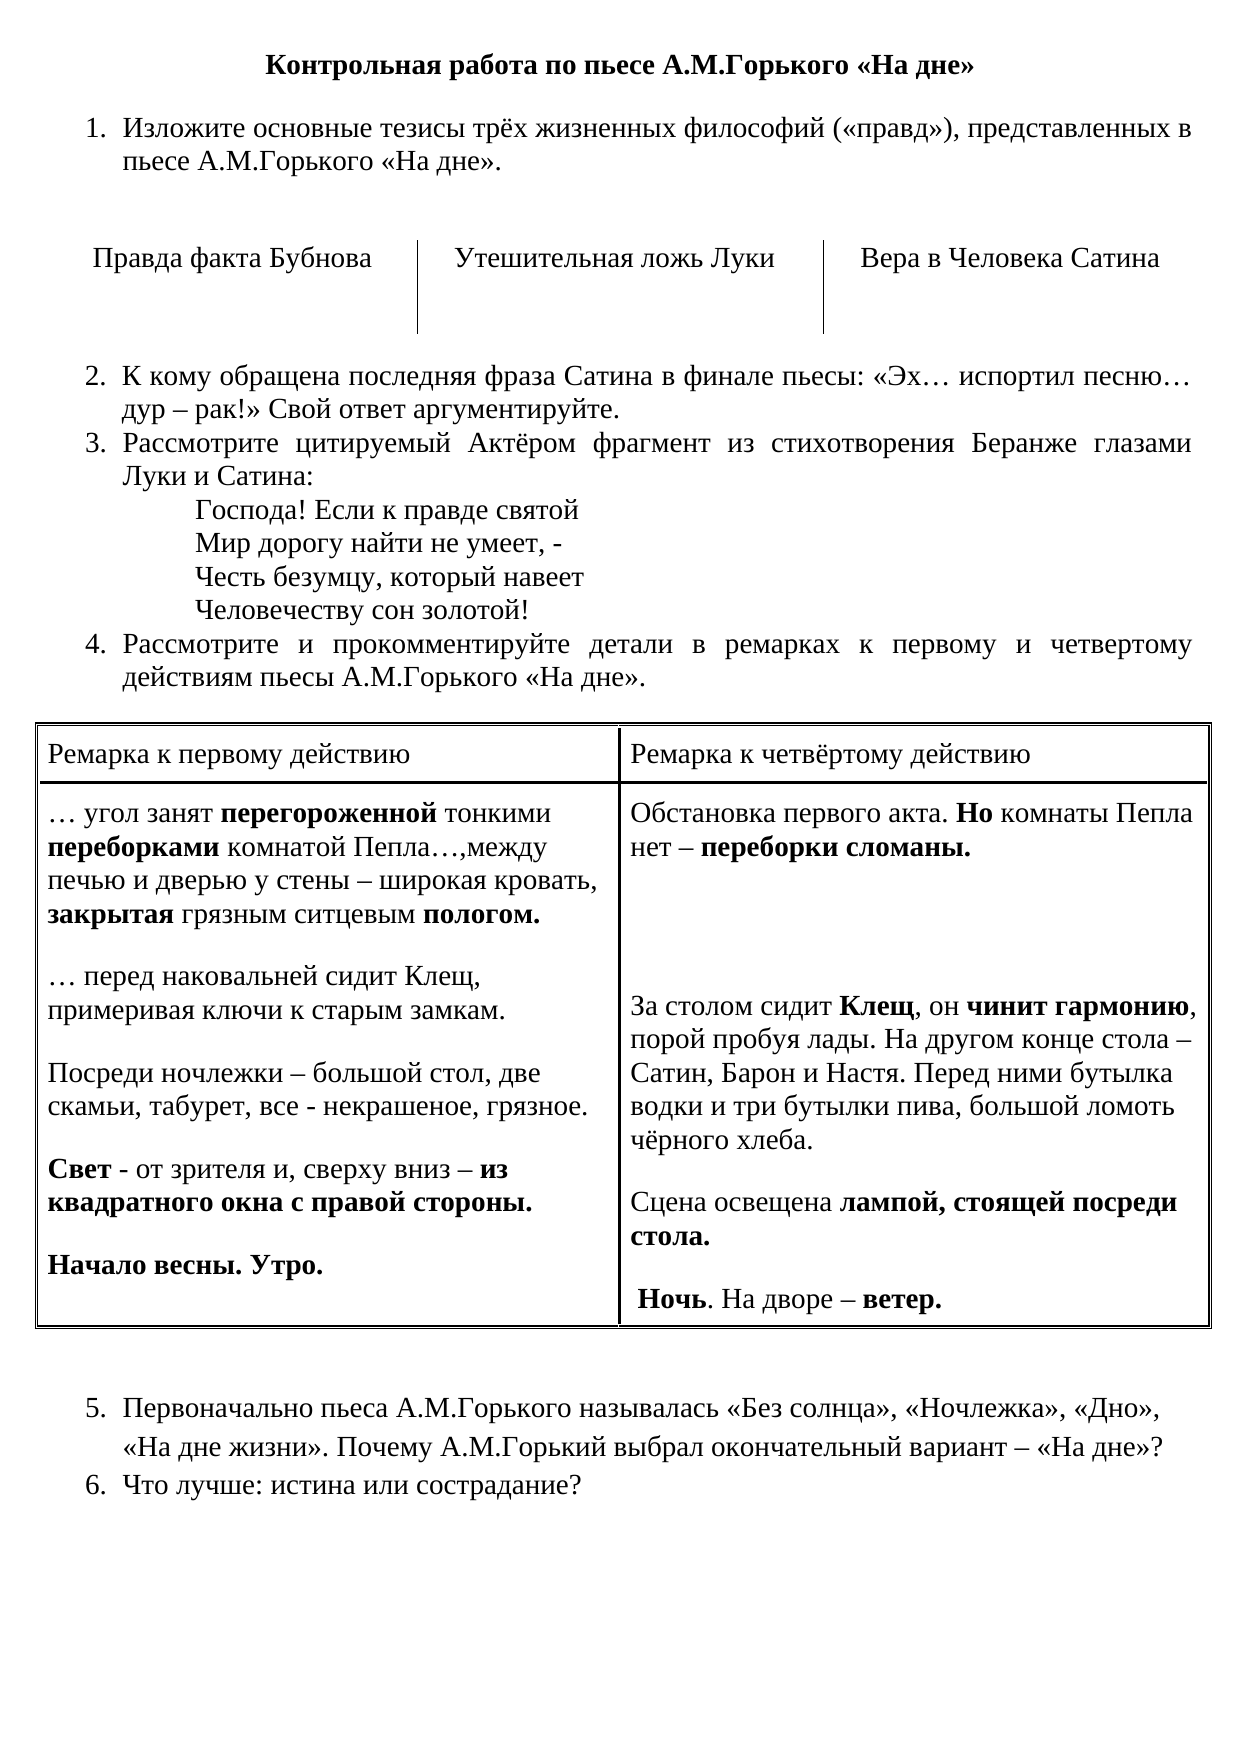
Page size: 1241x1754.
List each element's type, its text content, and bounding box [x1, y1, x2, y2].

list Господа! Если к правде святой [195, 492, 1193, 525]
list Рассмотрите цитируемый Актёром фрагмент из стихотворения Беранже глазами Луки и Сатина: [85, 425, 1193, 492]
text Правда факта БубноваУтешительная ложь ЛукиВера в Человека Сатина [84, 240, 380, 273]
list Мир дорогу найти не умеет, - [195, 525, 1193, 559]
list К кому обращена последняя фраза Сатина в финале пьесы: «Эх… испортил песню… дур – рак!» Свой ответ аргументируйте. [84, 358, 1193, 425]
list Честь безумцу, который навеет [195, 559, 1193, 592]
list Человечеству сон золотой! [195, 592, 1193, 626]
list Что лучше: истина или сострадание? [85, 1467, 1193, 1501]
list Рассмотрите и прокомментируйте детали в ремарках к первому и четвертому действиям пьесы А.М.Горького «На дне». [85, 626, 1193, 693]
table_cell Обстановка первого акта. Но комнаты Пепла нет – переборки сломаны. За столом сидит Клещ, он чинит гармонию, порой пробуя лады. На другом конце стола – Сатин, Барон и Настя. Перед ними бутылка водки и три бутылки пива, большой ломоть чёрного хлеба. Сцена освещена лампой, стоящей посреди стола. Ночь. На дворе – ветер. [619, 781, 1208, 1325]
list Первоначально пьеса А.М.Горького называлась «Без солнца», «Ночлежка», «Дно», «На дне жизни». Почему А.М.Горький выбрал окончательный вариант – «На дне»? [85, 1390, 1193, 1462]
list Изложите основные тезисы трёх жизненных философий («правд»), представленных в пьесе А.М.Горького «На дне». [85, 110, 1193, 177]
table_header Ремарка к первому действию [38, 724, 619, 781]
table_cell … угол занят перегороженной тонкими переборками комнатой Пепла…,между печью и дверью у стены – широкая кровать, закрытая грязным ситцевым пологом. … перед наковальней сидит Клещ, примеривая ключи к старым замкам. Посреди ночлежки – большой стол, две скамьи, табурет, все - некрашеное, грязное. Свет - от зрителя и, сверху вниз – из квадратного окна с правой стороны. Начало весны. Утро. [38, 781, 619, 1325]
table_header Ремарка к четвёртому действию [619, 726, 1208, 781]
text Контрольная работа по пьесе А.М.Горького «На дне» [47, 47, 1193, 81]
